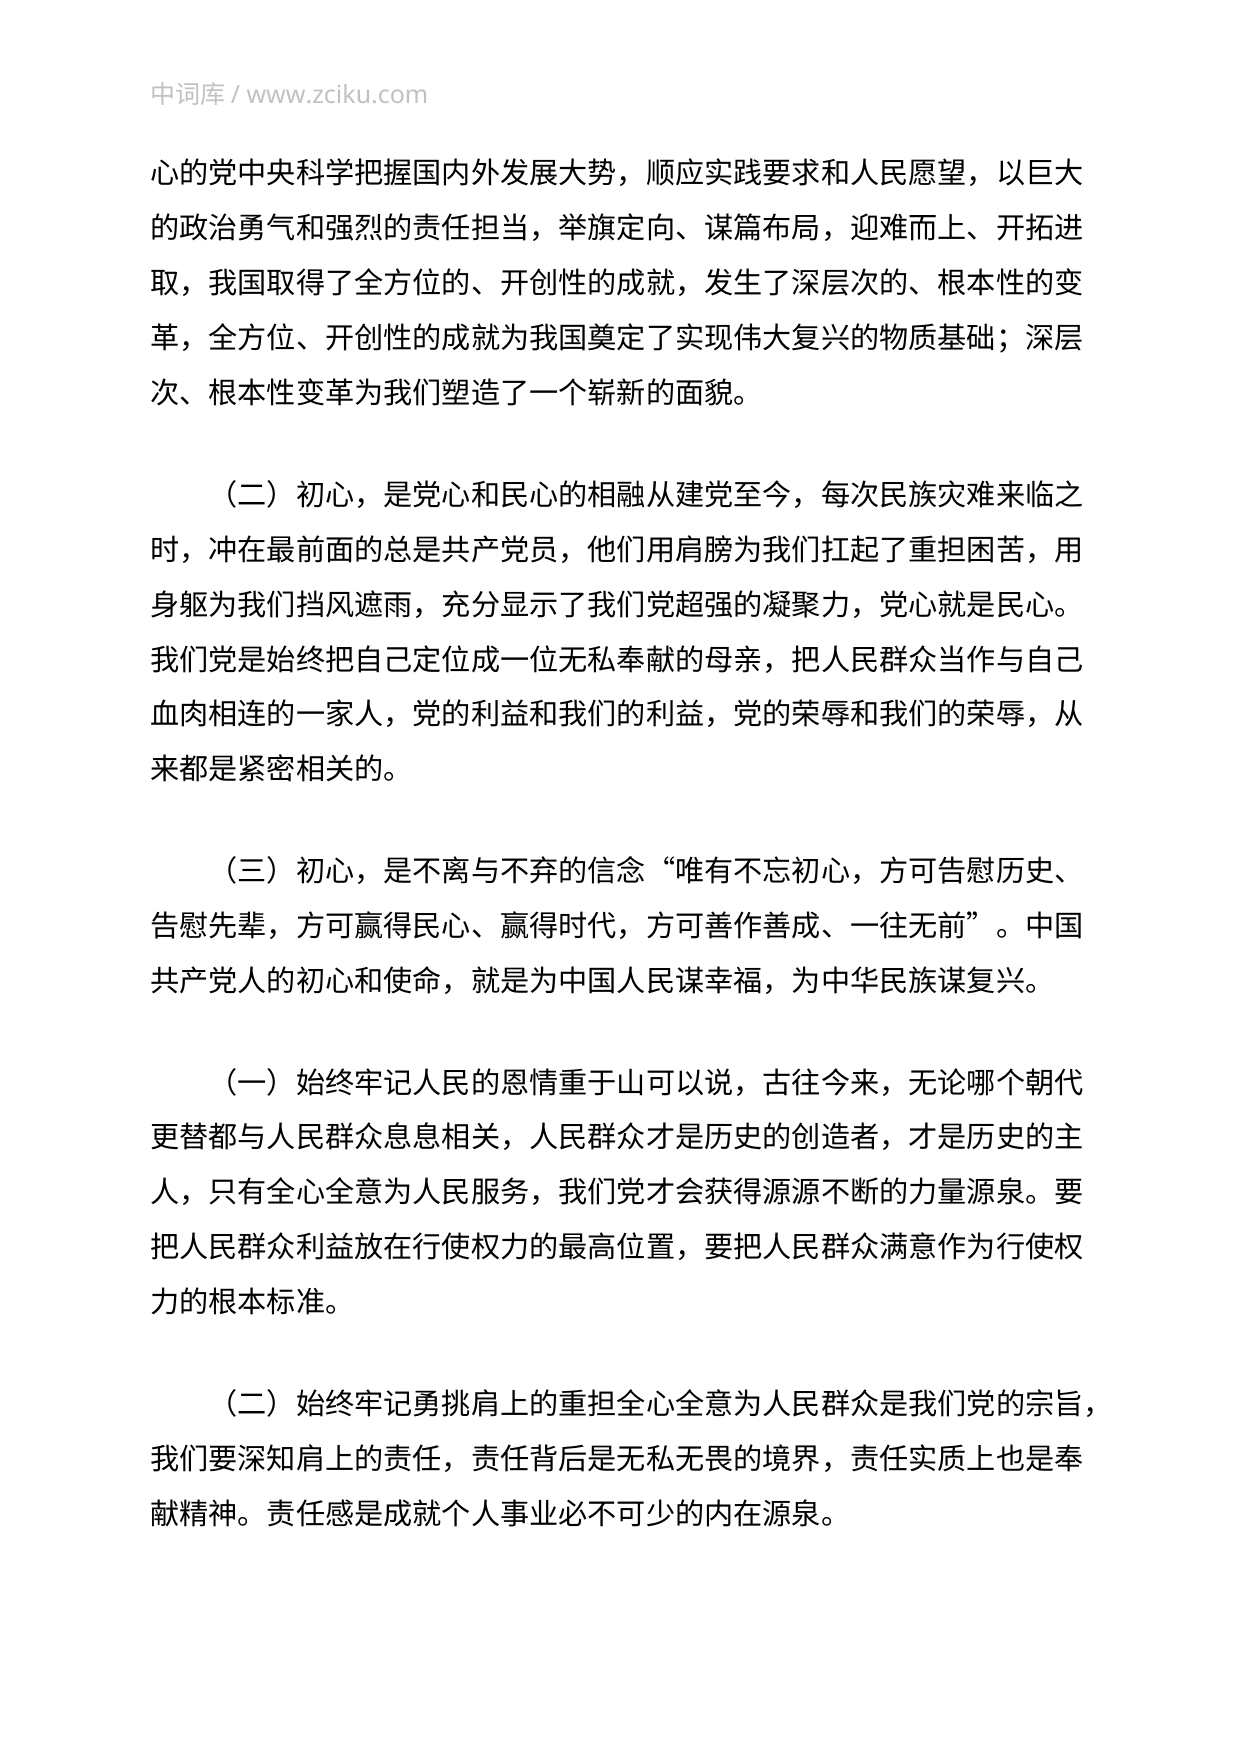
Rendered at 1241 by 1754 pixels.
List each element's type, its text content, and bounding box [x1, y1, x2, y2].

text （一）始终牢记人民的恩情重于山可以说，古往今来，无论哪个朝代更替都与人民群众息息相关，人民群众才是历史的创造者，才是历史的主人，只有全心全意为人民服务，我们党才会获得源源不断的力量源泉。要把人民群众利益放在行使权力的最高位置，要把人民群众满意作为行使权力的根本标准。 [150, 1059, 1090, 1321]
text （三）初心，是不离与不弃的信念“唯有不忘初心，方可告慰历史、告慰先辈，方可赢得民心、赢得时代，方可善作善成、一往无前”。中国共产党人的初心和使命，就是为中国人民谋幸福，为中华民族谋复兴。 [150, 848, 1090, 1000]
text （二）初心，是党心和民心的相融从建党至今，每次民族灾难来临之时，冲在最前面的总是共产党员，他们用肩膀为我们扛起了重担困苦，用身躯为我们挡风遮雨，充分显示了我们党超强的凝聚力，党心就是民心。我们党是始终把自己定位成一位无私奉献的母亲，把人民群众当作与自己血肉相连的一家人，党的利益和我们的利益，党的荣辱和我们的荣辱，从来都是紧密相关的。 [150, 471, 1090, 788]
text （二）始终牢记勇挑肩上的重担全心全意为人民群众是我们党的宗旨，我们要深知肩上的责任，责任背后是无私无畏的境界，责任实质上也是奉献精神。责任感是成就个人事业必不可少的内在源泉。 [150, 1381, 1090, 1533]
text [150, 150, 1090, 412]
